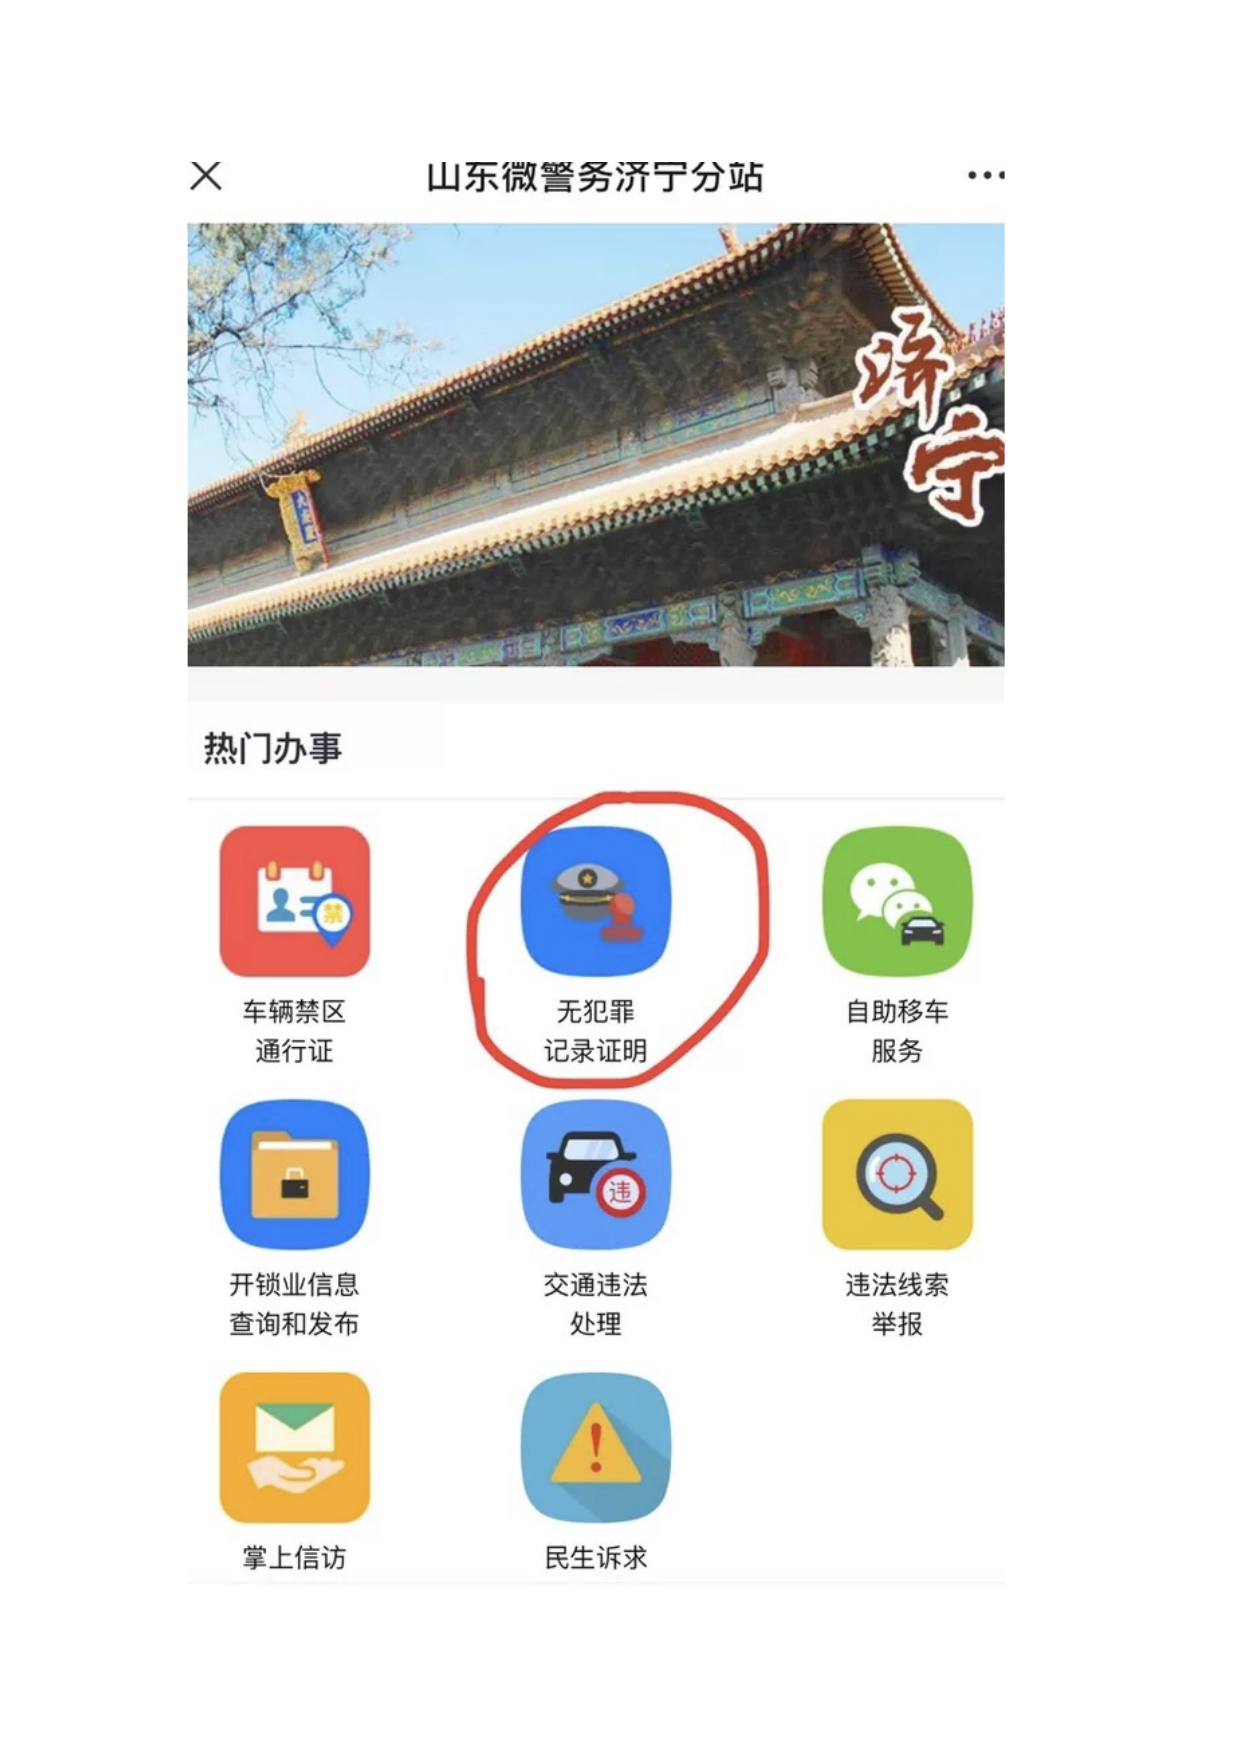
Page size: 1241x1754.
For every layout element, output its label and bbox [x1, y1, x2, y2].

picture [187, 162, 1005, 1592]
